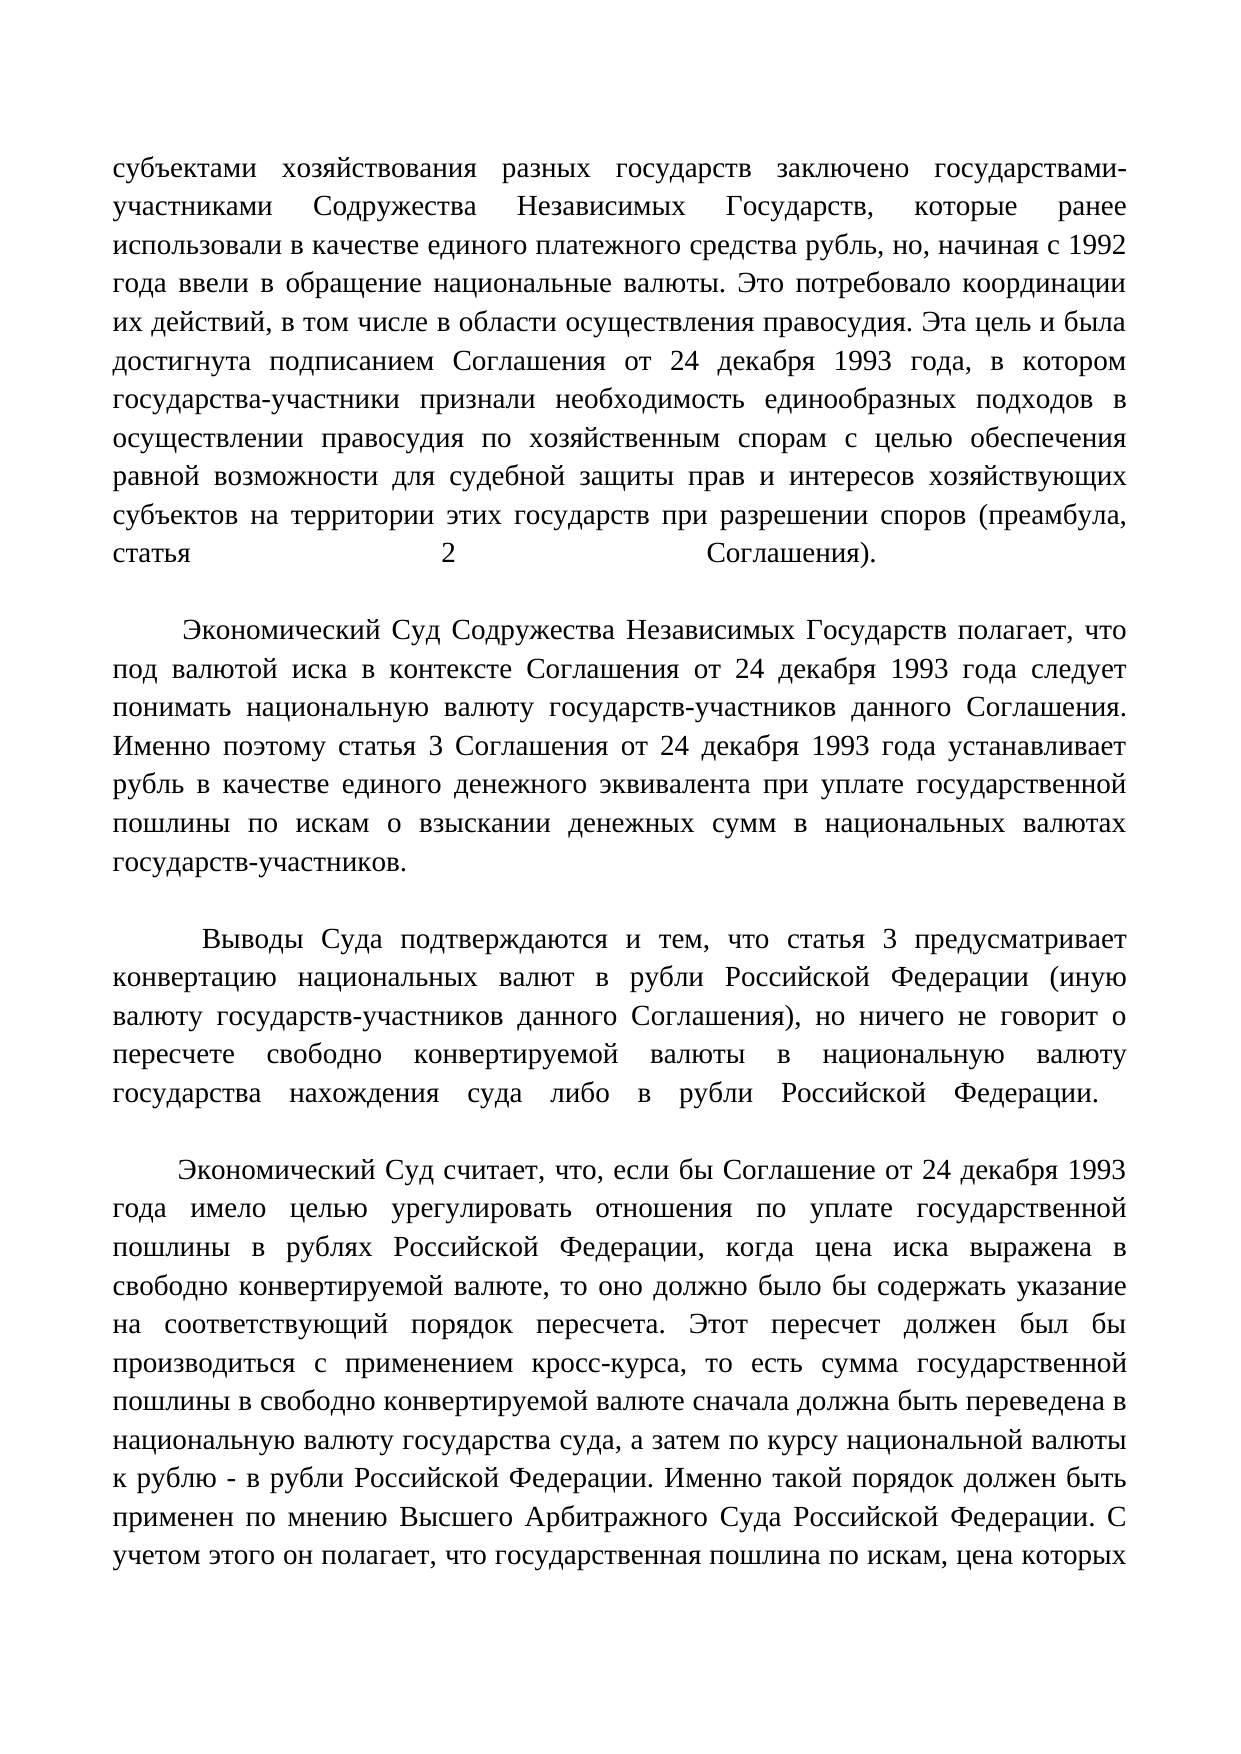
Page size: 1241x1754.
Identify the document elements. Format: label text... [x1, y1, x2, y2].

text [112, 1152, 1128, 1571]
text Экономический Суд Содружества Независимых Государств полагает, что под валютой иска в контексте Соглашения от 24 декабря 1993 года следует понимать национальную валюту государств-участников данного Соглашения. Именно поэтому статья 3 Соглашения от 24 декабря 1993 года устанавливает рубль в качестве единого денежного эквивалента при уплате государственной пошлины по искам о взыскании денежных сумм в национальных валютах государств-участников. [112, 612, 1128, 916]
text Выводы Суда подтверждаются и тем, что статья 3 предусматривает конвертацию национальных валют в рубли Российской Федерации (иную валюту государств-участников данного Соглашения), но ничего не говорит о пересчете свободно конвертируемой валюты в национальную валюту государства нахождения суда либо в рубли Российской Федерации. [112, 921, 1128, 1147]
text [112, 150, 1128, 607]
